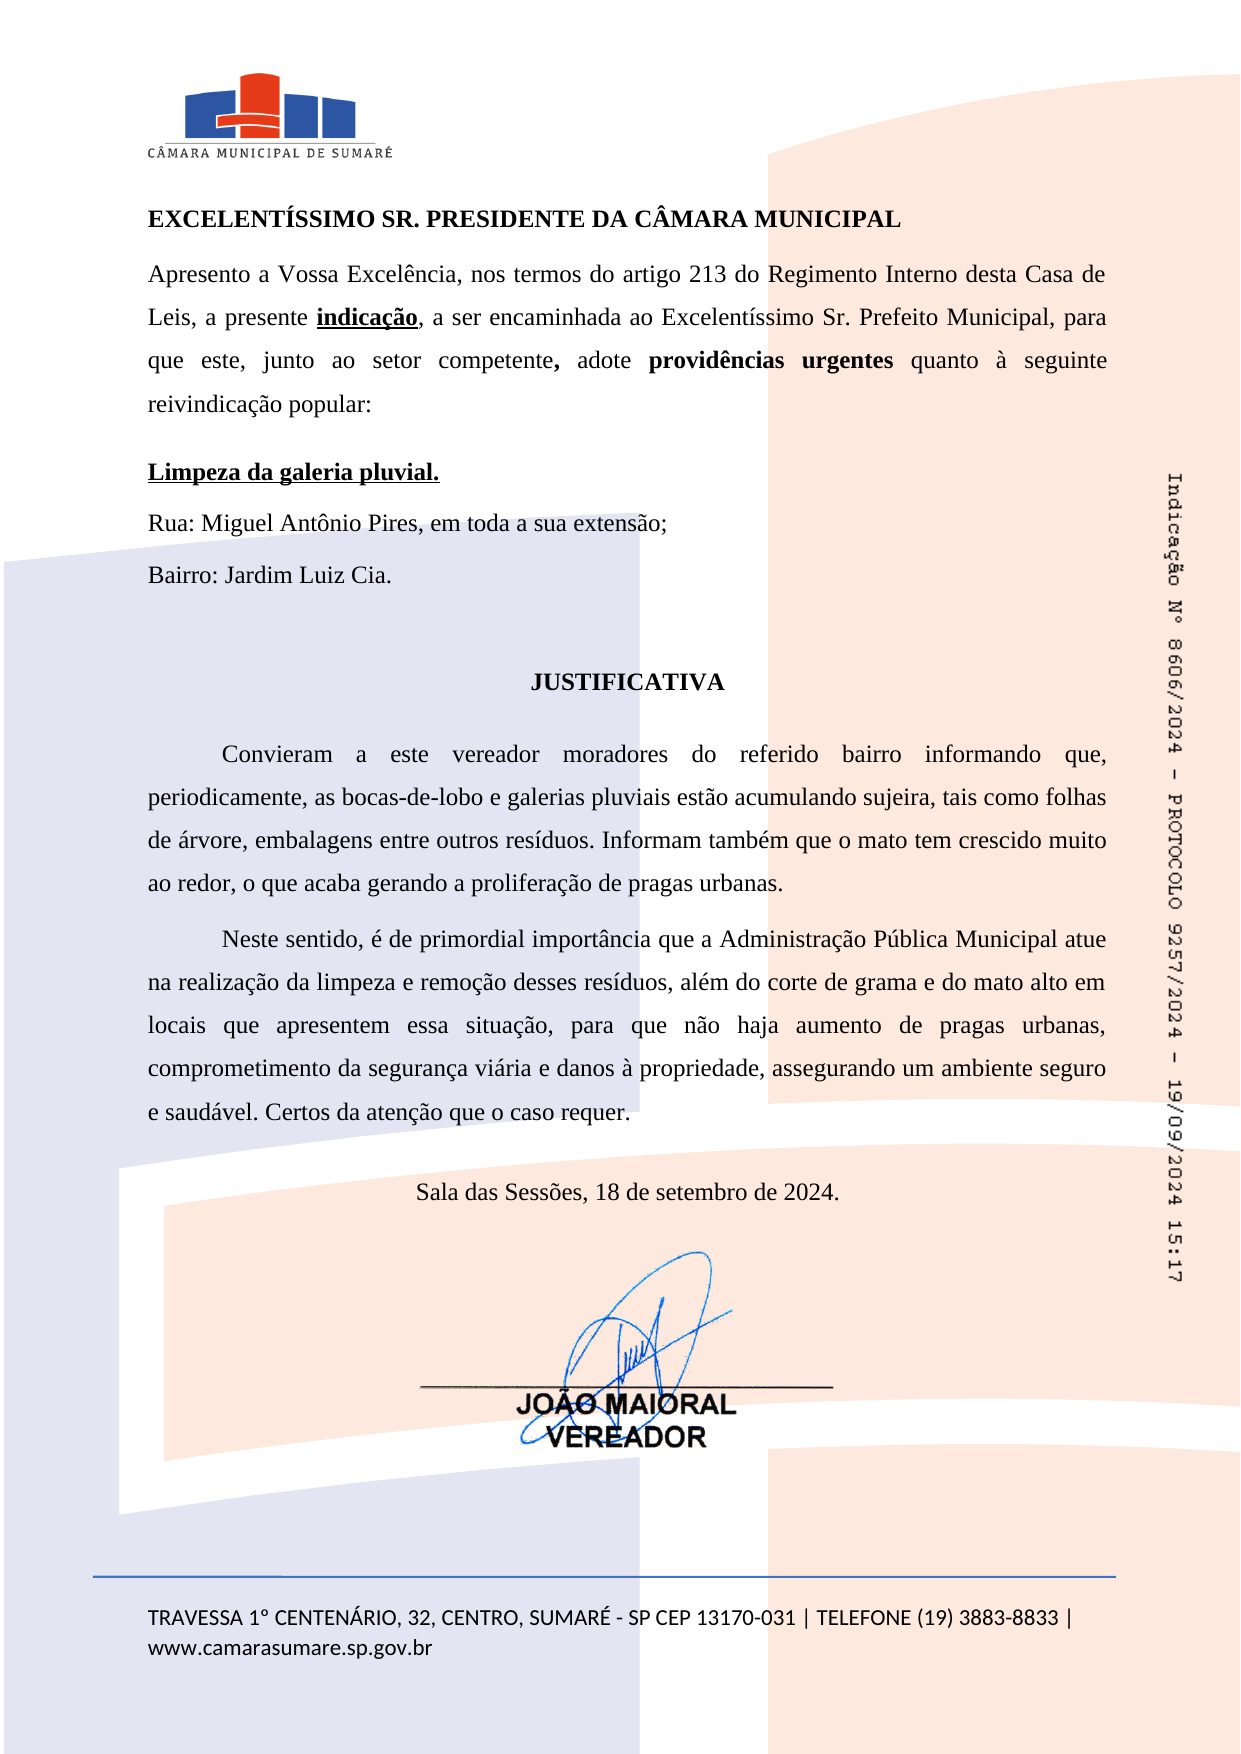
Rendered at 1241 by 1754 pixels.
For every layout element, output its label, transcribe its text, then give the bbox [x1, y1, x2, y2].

text Limpeza da galeria pluvial. [148, 457, 1107, 486]
text JUSTIFICATIVA [148, 667, 1107, 696]
text Convieram a este vereador moradores do referido bairro informando que, periodicamente, as bocas-de-lobo e galerias pluviais estão acumulando sujeira, tais como folhas de árvore, embalagens entre outros resíduos. Informam também que o mato tem crescido muito ao redor, o que acaba gerando a proliferação de pragas urbanas. [148, 739, 1107, 897]
picture [402, 1232, 853, 1467]
text Neste sentido, é de primordial importância que a Administração Pública Municipal atue na realização da limpeza e remoção desses resíduos, além do corte de grama e do mato alto em locais que apresentem essa situação, para que não haja aumento de pragas urbanas, comprometimento da segurança viária e danos à propriedade, assegurando um ambiente seguro e saudável. Certos da atenção que o caso requer. [148, 924, 1107, 1125]
text Sala das Sessões, 18 de setembro de 2024. [148, 1177, 1107, 1206]
text Apresento a Vossa Excelência, nos termos do artigo 213 do Regimento Interno desta Casa de Leis, a presente indicação, a ser encaminhada ao Excelentíssimo Sr. Prefeito Municipal, para que este, junto ao setor competente, adote providências urgentes quanto à seguinte reivindicação popular: [148, 259, 1107, 417]
text Rua: Miguel Antônio Pires, em toda a sua extensão; [148, 508, 1107, 537]
text Bairro: Jardim Luiz Cia. [148, 560, 1107, 588]
text EXCELENTÍSSIMO SR. PRESIDENTE DA CÂMARA MUNICIPAL [148, 204, 1107, 232]
picture [1142, 468, 1205, 1286]
picture [147, 73, 394, 160]
